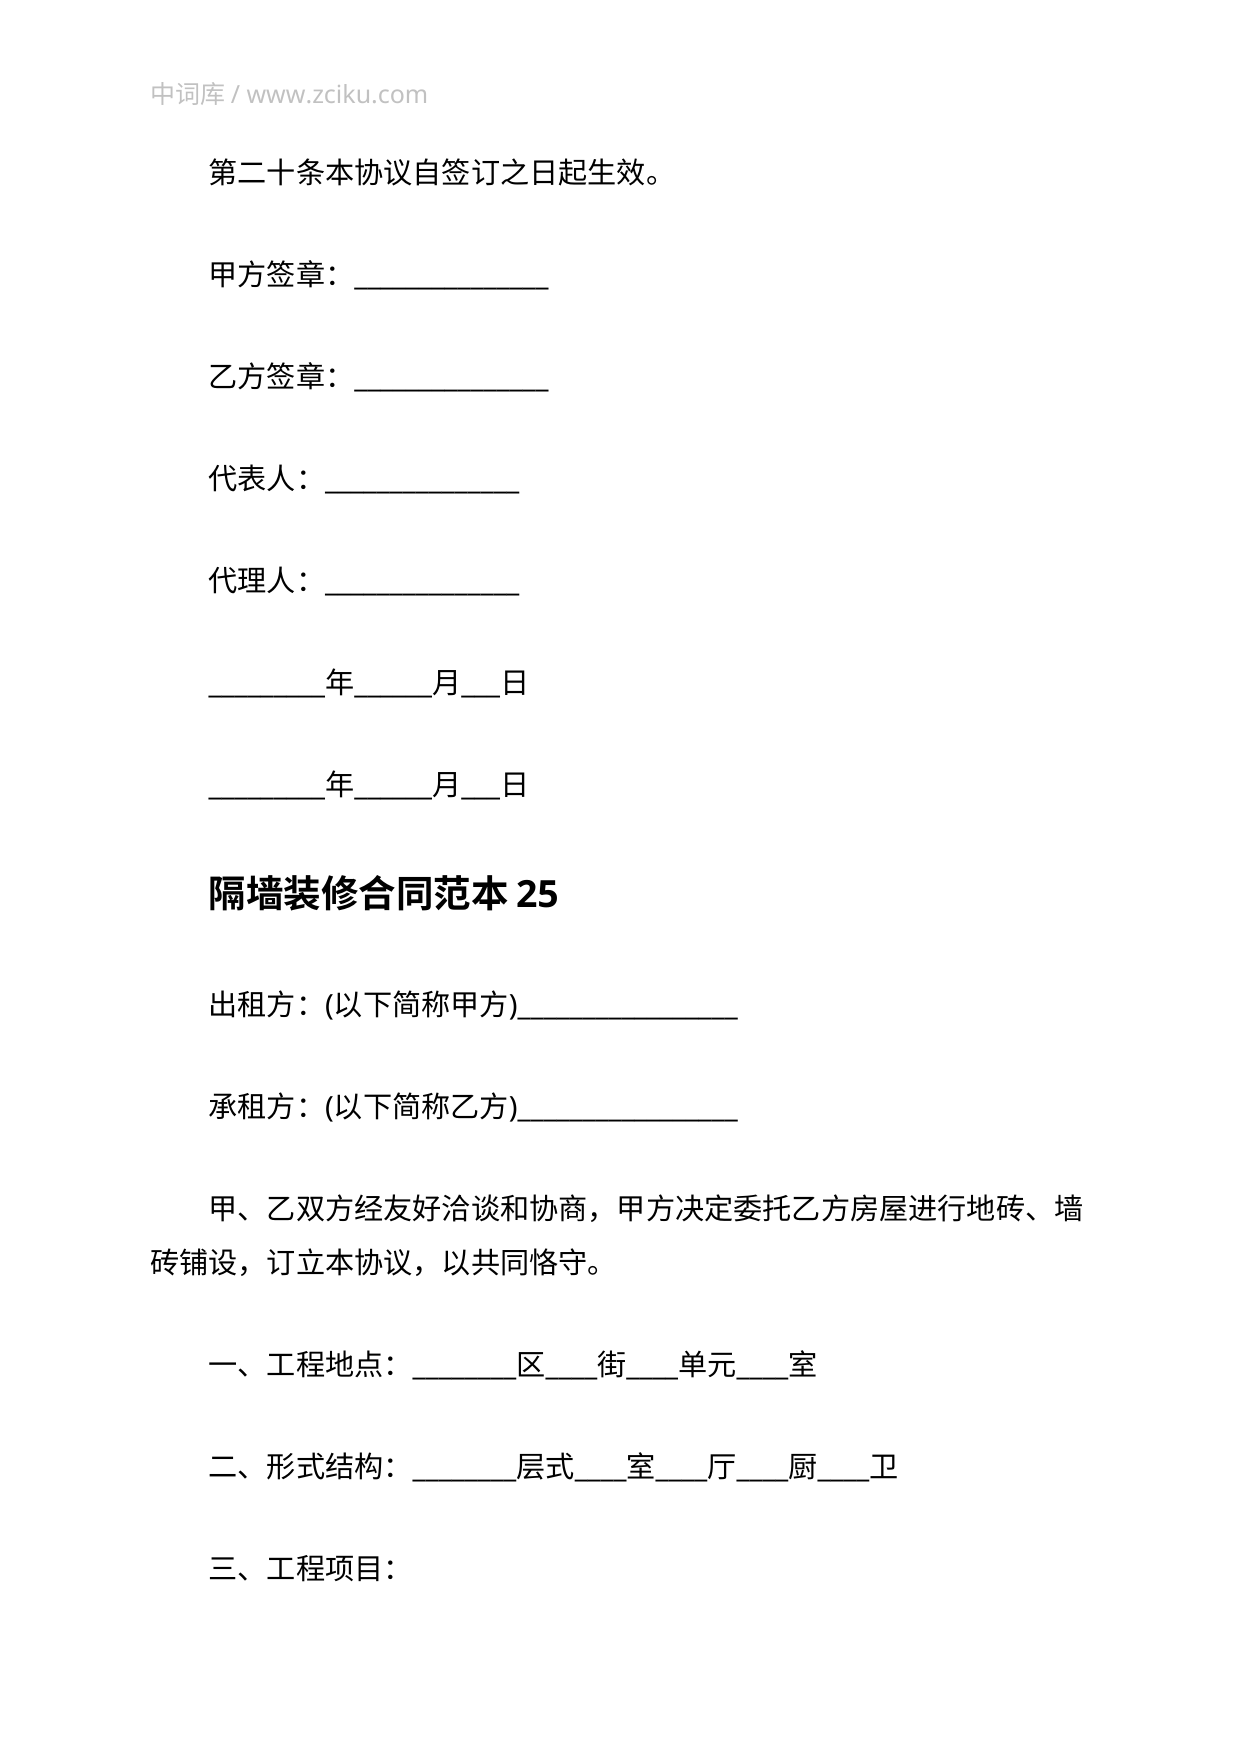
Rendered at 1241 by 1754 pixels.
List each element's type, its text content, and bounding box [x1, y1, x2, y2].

text 甲方签章：_______________ [150, 252, 1090, 294]
text _________年______月___日 [150, 660, 1090, 702]
text 代表人：_______________ [150, 456, 1090, 498]
text 一、工程地点：________区____街____单元____室 [150, 1342, 1090, 1384]
text 甲、乙双方经友好洽谈和协商，甲方决定委托乙方房屋进行地砖、墙砖铺设，订立本协议，以共同恪守。 [150, 1185, 1090, 1282]
text 三、工程项目： [150, 1546, 1090, 1588]
text 承租方：(以下简称乙方)_________________ [150, 1083, 1090, 1126]
text 出租方：(以下简称甲方)_________________ [150, 981, 1090, 1024]
text 第二十条本协议自签订之日起生效。 [150, 150, 1090, 192]
text 代理人：_______________ [150, 558, 1090, 600]
text _________年______月___日 [150, 762, 1090, 804]
text 隔墙装修合同范本25 [150, 864, 1090, 918]
text 二、形式结构：________层式____室____厅____厨____卫 [150, 1444, 1090, 1486]
text 乙方签章：_______________ [150, 354, 1090, 396]
